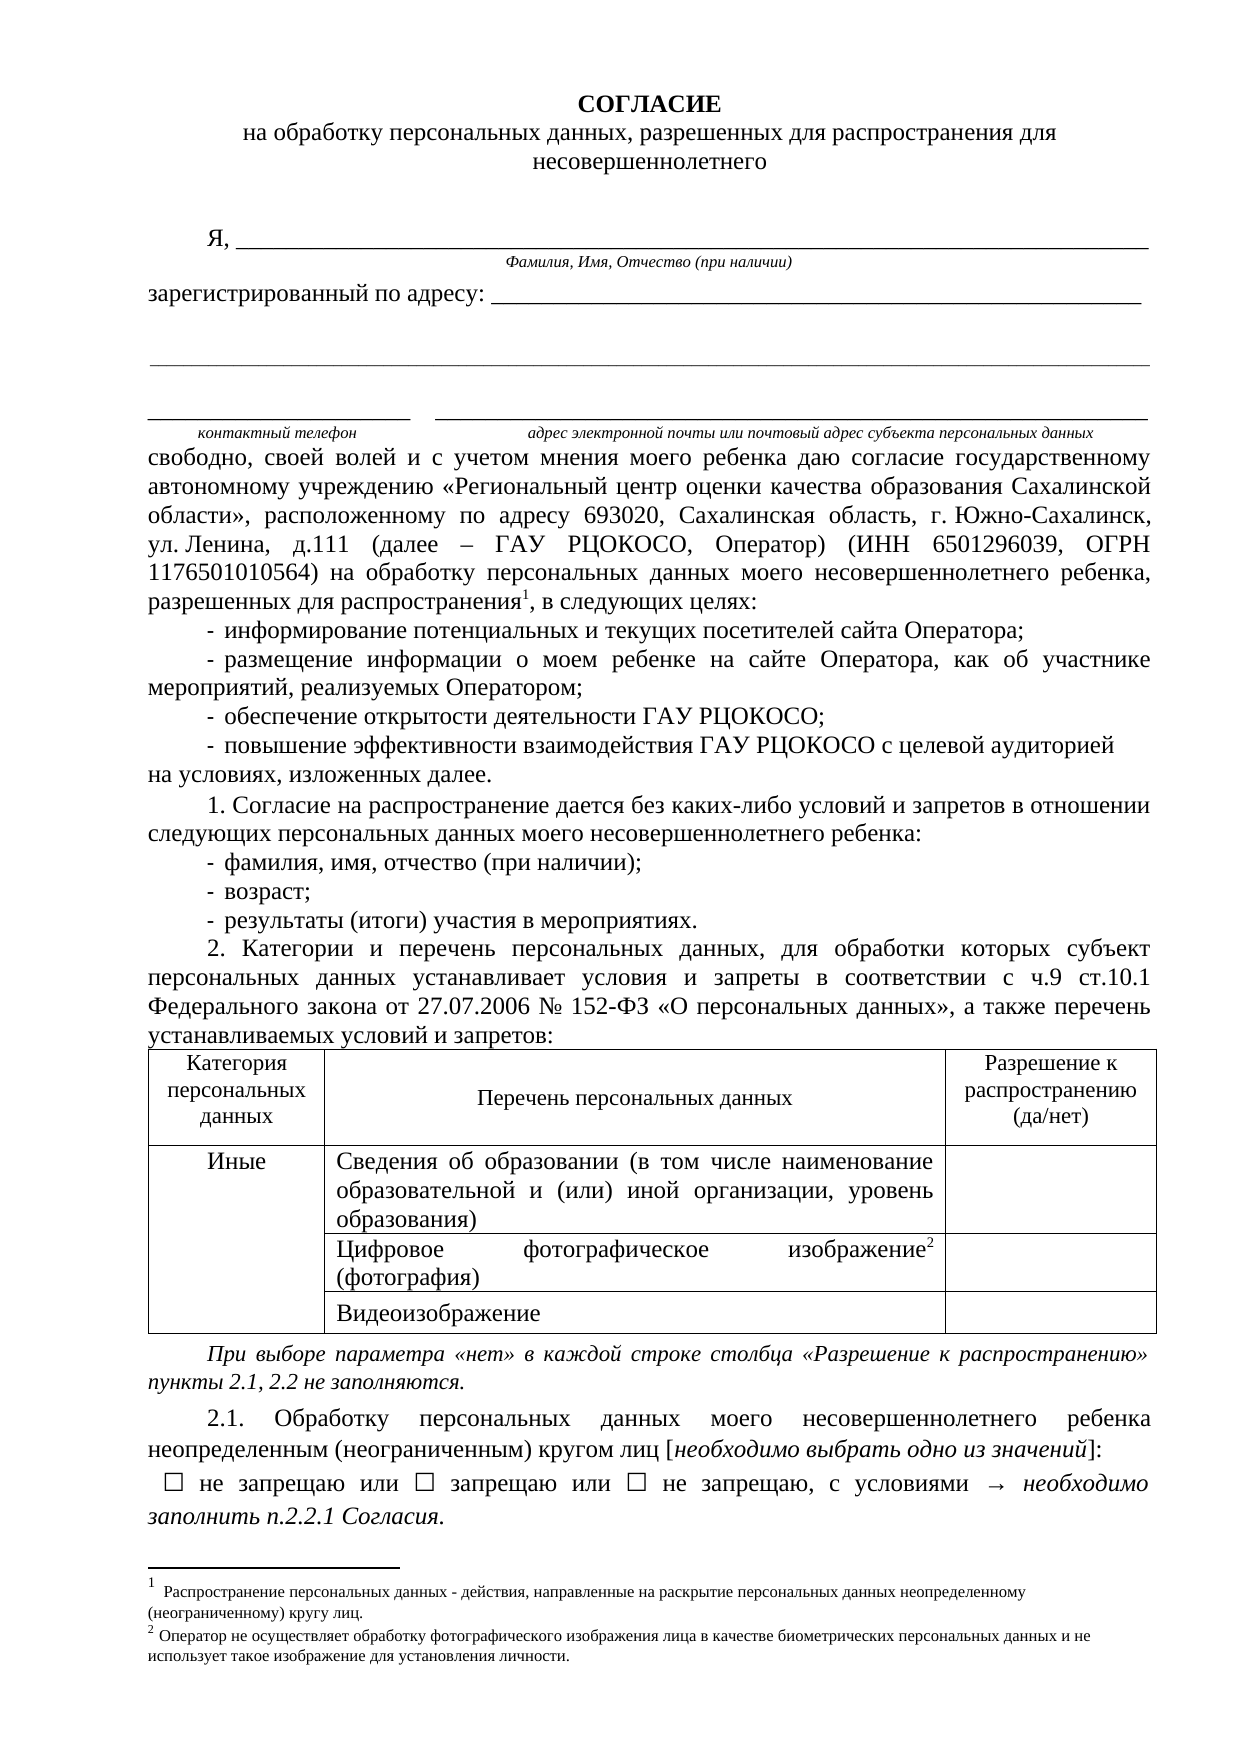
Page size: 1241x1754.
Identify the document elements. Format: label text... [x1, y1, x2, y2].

text СОГЛАСИЕ [148, 89, 1152, 117]
table_header Категория персональных данных [149, 1050, 324, 1145]
list фамилия, имя, отчество (при наличии); [148, 847, 1152, 876]
text Я, _________________________________________________________________________ [148, 223, 1152, 252]
table_header Разрешение к распространению (да/нет) [946, 1050, 1156, 1145]
text 2.1. Обработку персональных данных моего несовершеннолетнего ребенка неопределенным (неограниченным) кругом лиц [необходимо выбрать одно из значений]: [148, 1403, 1152, 1463]
text контактный телефон адрес электронной почты или почтовый адрес субъекта персональных данных [148, 423, 1152, 442]
text 2. Категории и перечень персональных данных, для обработки которых субъект персональных данных устанавливает условия и запреты в соответствии с ч.9 ст.10.1 Федерального закона от 27.07.2006 № 152-ФЗ «О персональных данных», а также перечень устанавливаемых условий и запретов: [148, 933, 1152, 1048]
list обеспечение открытости деятельности ГАУ РЦОКОСО; [148, 701, 1152, 730]
text _____________________ _________________________________________________________ [148, 394, 1152, 423]
text свободно, своей волей и с учетом мнения моего ребенка даю согласие государственному автономному учреждению «Региональный центр оценки качества образования Сахалинской области», расположенному по адресу 693020, Сахалинская область, г. Южно-Сахалинск, ул. Ленина, д.111 (далее – ГАУ РЦОКОСО, Оператор) (ИНН 6501296039, ОГРН 1176501010564) на обработку персональных данных моего несовершеннолетнего ребенка, разрешенных для распространения, в следующих целях: [148, 442, 1152, 615]
table_cell [946, 1234, 1156, 1291]
text ________________________________________________________________________________________________________________________ [148, 348, 1152, 368]
table_cell Сведения об образовании (в том числе наименование образовательной и (или) иной организации, уровень образования) [325, 1146, 945, 1233]
table_cell Иные [149, 1146, 324, 1332]
table_cell [946, 1146, 1156, 1233]
list информирование потенциальных и текущих посетителей сайта Оператора; [148, 615, 1152, 644]
text на обработку персональных данных, разрешенных для распространения для несовершеннолетнего [148, 117, 1152, 175]
text При выборе параметра «нет» в каждой строке столбца «Разрешение к распространению» пункты 2.1, 2.2 не заполняются. [148, 1340, 1152, 1394]
text ☐ не запрещаю или ☐ запрещаю или ☐ не запрещаю, с условиями → необходимо заполнить п.2.2.1 Согласия. [148, 1465, 1152, 1530]
list повышение эффективности взаимодействия ГАУ РЦОКОСО с целевой аудиторией [148, 730, 1152, 759]
table_header Перечень персональных данных [325, 1050, 945, 1145]
text зарегистрированный по адресу: ____________________________________________________ [148, 278, 1152, 307]
text на условиях, изложенных далее. [148, 759, 1152, 787]
list результаты (итоги) участия в мероприятиях. [148, 905, 1152, 933]
list возраст; [148, 876, 1152, 905]
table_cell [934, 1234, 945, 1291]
text 1. Согласие на распространение дается без каких-либо условий и запретов в отношении следующих персональных данных моего несовершеннолетнего ребенка: [148, 790, 1152, 847]
list размещение информации о моем ребенке на сайте Оператора, как об участнике мероприятий, реализуемых Оператором; [148, 644, 1152, 701]
table_cell Видеоизображение [325, 1292, 945, 1332]
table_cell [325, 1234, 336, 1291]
text Фамилия, Имя, Отчество (при наличии) [148, 252, 1152, 271]
table_cell [946, 1292, 1156, 1332]
